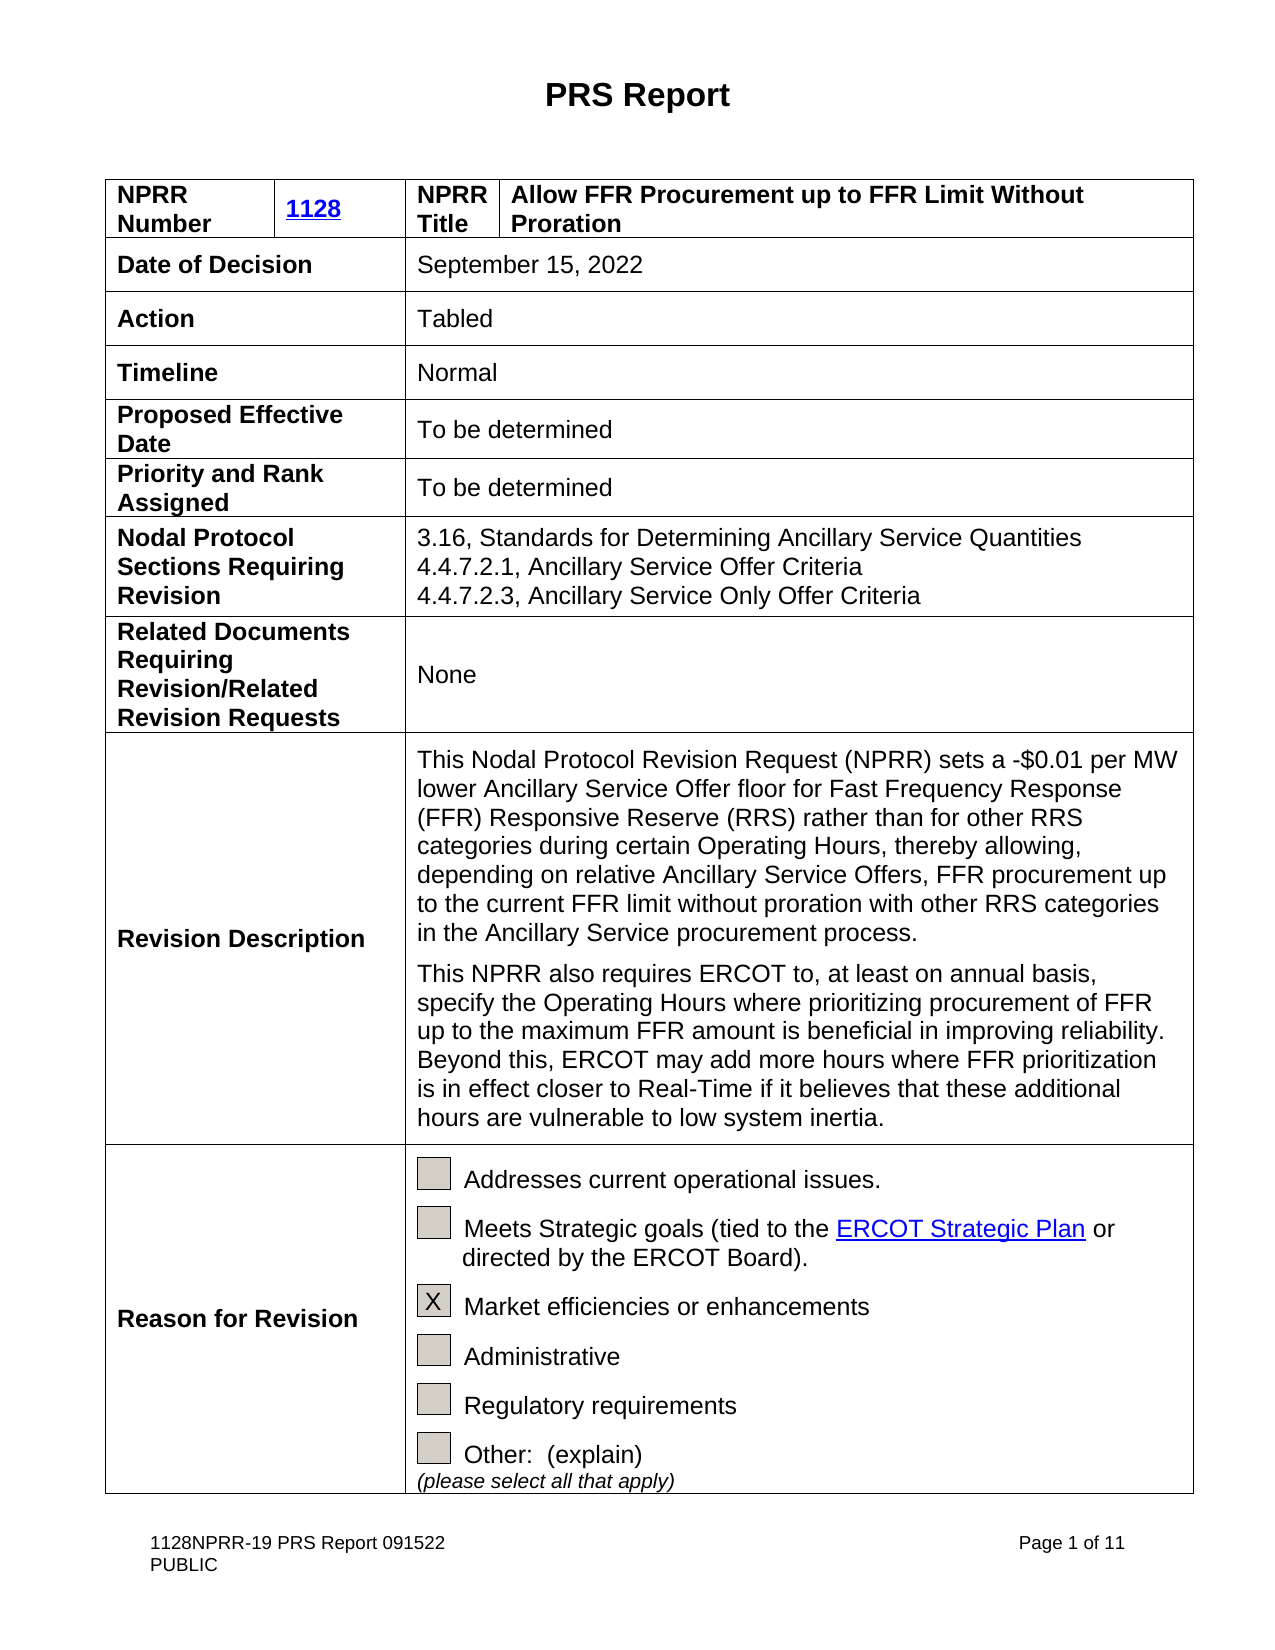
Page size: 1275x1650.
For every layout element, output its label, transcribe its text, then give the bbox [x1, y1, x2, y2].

table_cell Normal [406, 346, 1193, 399]
table_cell This Nodal Protocol Revision Request (NPRR) sets a -$0.01 per MW lower Ancillary Service Offer floor for Fast Frequency Response (FFR) Responsive Reserve (RRS) rather than for other RRS categories during certain Operating Hours, thereby allowing, depending on relative Ancillary Service Offers, FFR procurement up to the current FFR limit without proration with other RRS categories in the Ancillary Service procurement process. This NPRR also requires ERCOT to, at least on annual basis, specify the Operating Hours where prioritizing procurement of FFR up to the maximum FFR amount is beneficial in improving reliability. Beyond this, ERCOT may add more hours where FFR prioritization is in effect closer to Real-Time if it believes that these additional hours are vulnerable to low system inertia. [406, 733, 1193, 1144]
table_cell Timeline [106, 346, 405, 399]
table_cell September 15, 2022 [406, 238, 1193, 291]
table_header 1128 [275, 180, 405, 237]
table_cell Nodal Protocol Sections Requiring Revision [106, 517, 405, 616]
table_cell Proposed Effective Date [106, 400, 405, 458]
table_cell Tabled [406, 292, 1193, 345]
table_cell Reason for Revision [106, 1145, 405, 1493]
table_cell To be determined [406, 400, 1193, 458]
table_cell To be determined [406, 459, 1193, 516]
table_cell Related Documents Requiring Revision/Related Revision Requests [106, 617, 405, 732]
table_cell Revision Description [106, 733, 405, 1144]
table_cell Addresses current operational issues. Meets Strategic goals (tied to the ERCOT Strategic Plan or directed by the ERCOT Board). Market efficiencies or enhancements Administrative Regulatory requirements Other: (explain) (please select all that apply) [406, 1145, 1193, 1493]
table_cell Priority and Rank Assigned [106, 459, 405, 516]
table_header NPRR Title [406, 180, 499, 237]
table_cell 3.16, Standards for Determining Ancillary Service Quantities 4.4.7.2.1, Ancillary Service Offer Criteria 4.4.7.2.3, Ancillary Service Only Offer Criteria [406, 517, 1193, 616]
table_header Allow FFR Procurement up to FFR Limit Without Proration [500, 180, 1193, 237]
table_cell Date of Decision [106, 238, 405, 291]
table_header NPRR Number [106, 180, 274, 237]
table_cell None [406, 617, 1193, 732]
table_cell Action [106, 292, 405, 345]
